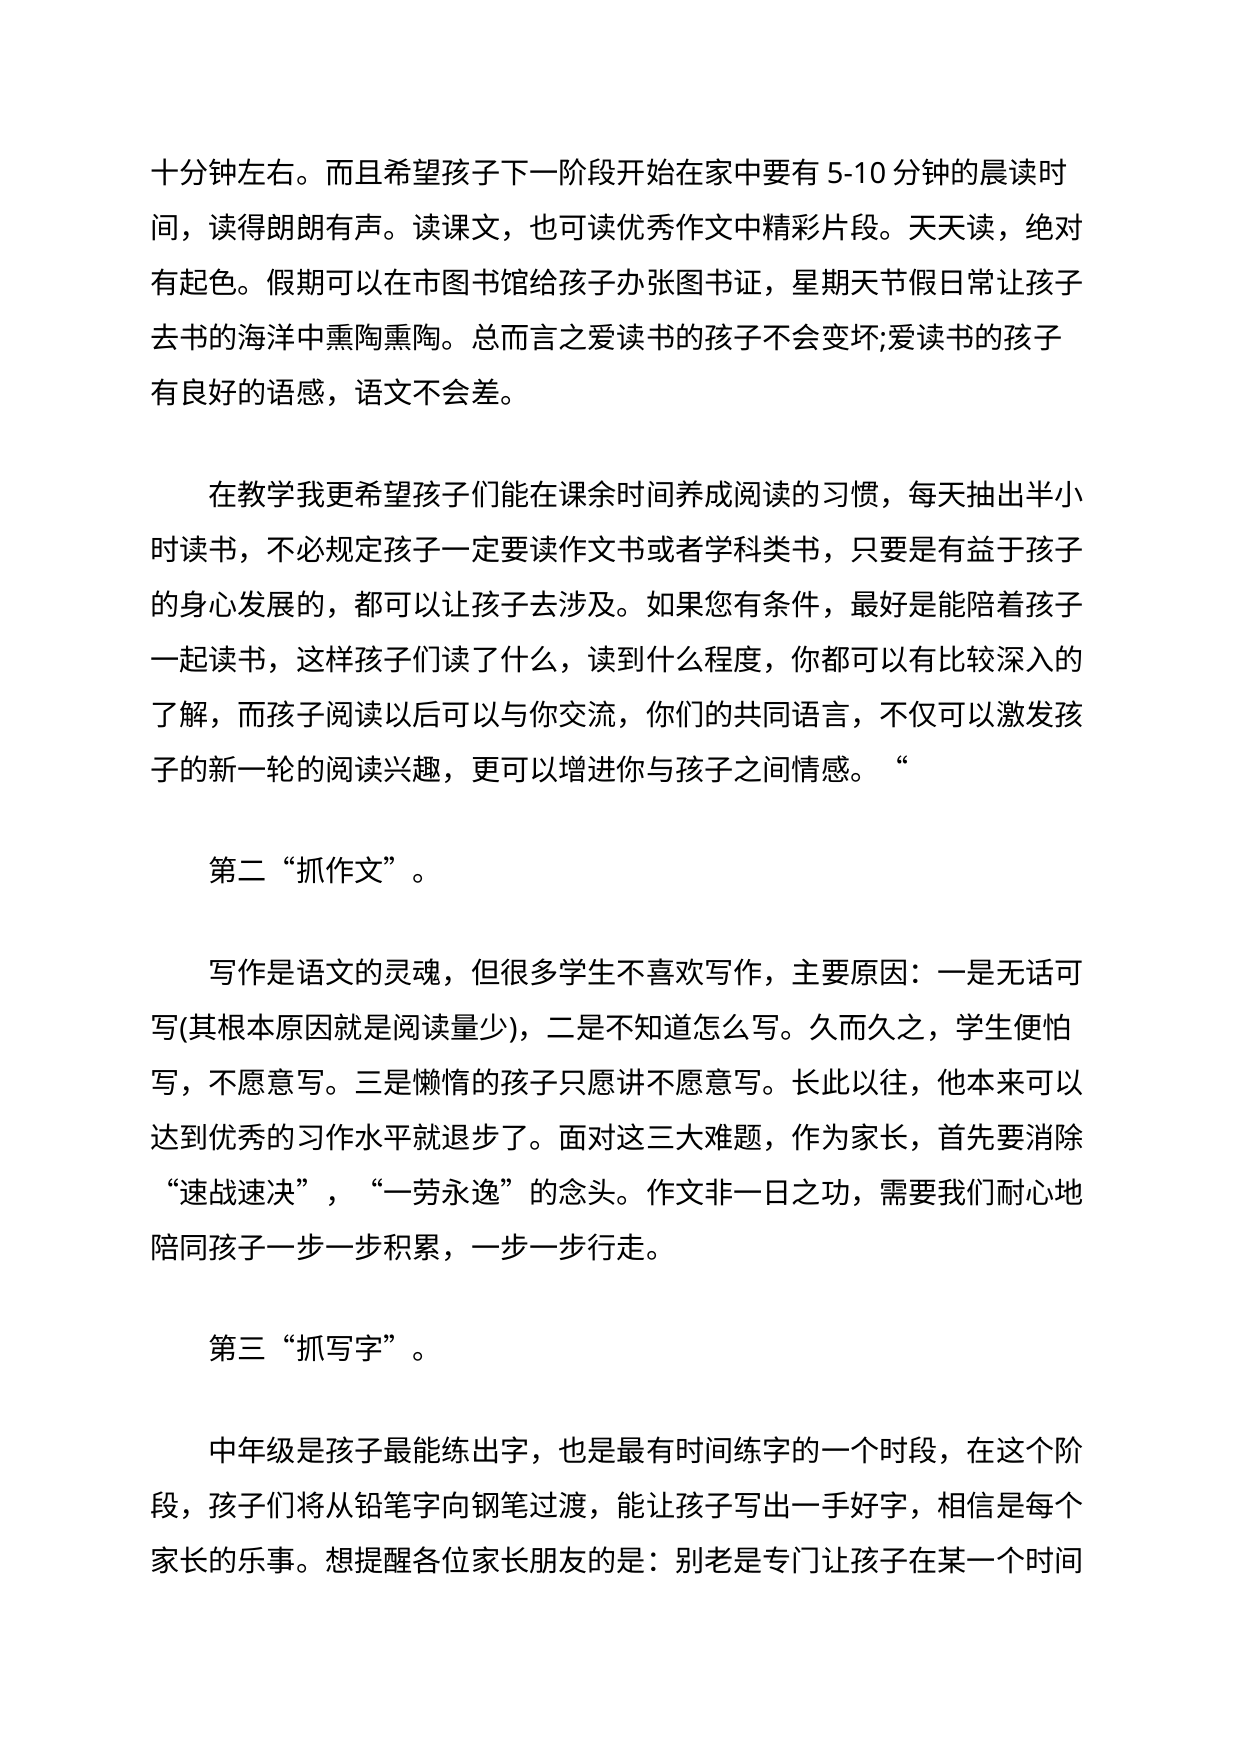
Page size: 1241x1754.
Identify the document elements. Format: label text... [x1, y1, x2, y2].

text 第三“抓写字”。 [150, 1326, 1090, 1368]
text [150, 1428, 1090, 1580]
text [150, 150, 1090, 412]
text 第二“抓作文”。 [150, 848, 1090, 890]
text 在教学我更希望孩子们能在课余时间养成阅读的习惯，每天抽出半小时读书，不必规定孩子一定要读作文书或者学科类书，只要是有益于孩子的身心发展的，都可以让孩子去涉及。如果您有条件，最好是能陪着孩子一起读书，这样孩子们读了什么，读到什么程度，你都可以有比较深入的了解，而孩子阅读以后可以与你交流，你们的共同语言，不仅可以激发孩子的新一轮的阅读兴趣，更可以增进你与孩子之间情感。“ [150, 472, 1090, 788]
text 写作是语文的灵魂，但很多学生不喜欢写作，主要原因：一是无话可写(其根本原因就是阅读量少)，二是不知道怎么写。久而久之，学生便怕写，不愿意写。三是懒惰的孩子只愿讲不愿意写。长此以往，他本来可以达到优秀的习作水平就退步了。面对这三大难题，作为家长，首先要消除“速战速决”，“一劳永逸”的念头。作文非一日之功，需要我们耐心地陪同孩子一步一步积累，一步一步行走。 [150, 949, 1090, 1266]
